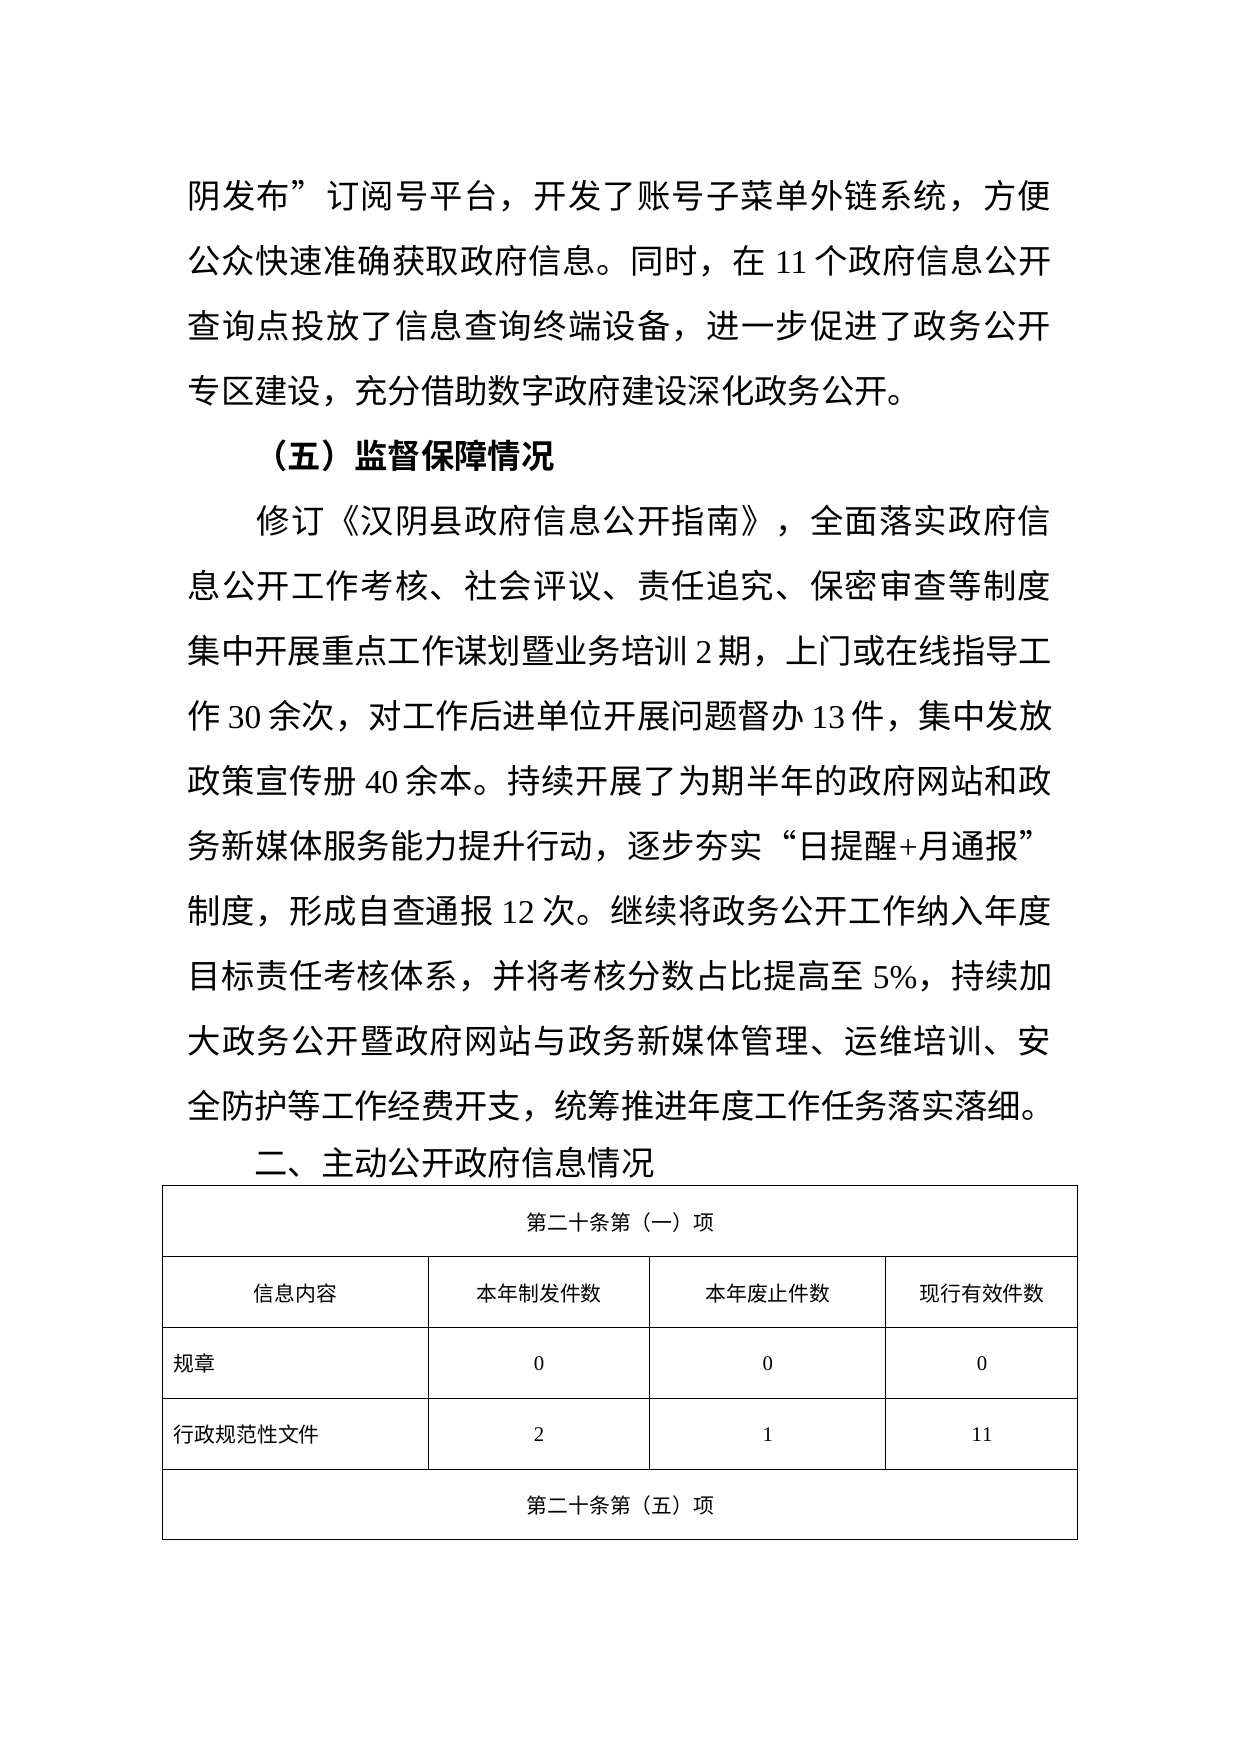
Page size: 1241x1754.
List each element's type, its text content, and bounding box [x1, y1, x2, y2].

table_cell 本年制发件数 [429, 1257, 649, 1327]
text 二、主动公开政府信息情况 [187, 1137, 1053, 1185]
table_cell 信息内容 [163, 1257, 428, 1327]
table_cell 行政规范性文件 [163, 1399, 428, 1468]
list 修订《汉阴县政府信息公开指南》，全面落实政府信息公开工作考核、社会评议、责任追究、保密审查等制度。集中开展重点工作谋划暨业务培训2期，上门或在线指导工作30余次，对工作后进单位开展问题督办13件，集中发放政策宣传册40余本。持续开展了为期半年的政府网站和政务新媒体服务能力提升行动，逐步夯实“日提醒+月通报”制度，形成自查通报12次。继续将政务公开工作纳入年度目标责任考核体系，并将考核分数占比提高至5%，持续加大政务公开暨政府网站与政务新媒体管理、运维培训、安全防护等工作经费开支，统筹推进年度工作任务落实落细。 [187, 487, 1053, 1137]
table_cell 0 [886, 1328, 1077, 1398]
table_cell 本年废止件数 [650, 1257, 885, 1327]
table_cell 0 [650, 1328, 885, 1398]
list （五）监督保障情况 [187, 422, 1053, 487]
table_cell 0 [429, 1328, 649, 1398]
table_cell 1 [650, 1399, 885, 1468]
table_cell 现行有效件数 [886, 1257, 1077, 1327]
table_cell 规章 [163, 1328, 428, 1398]
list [187, 162, 1053, 422]
table_cell 第二十条第（五）项 [163, 1470, 1077, 1539]
table_cell 2 [429, 1399, 649, 1468]
table_cell 11 [886, 1399, 1077, 1468]
table_header 第二十条第（一）项 [163, 1186, 1077, 1256]
